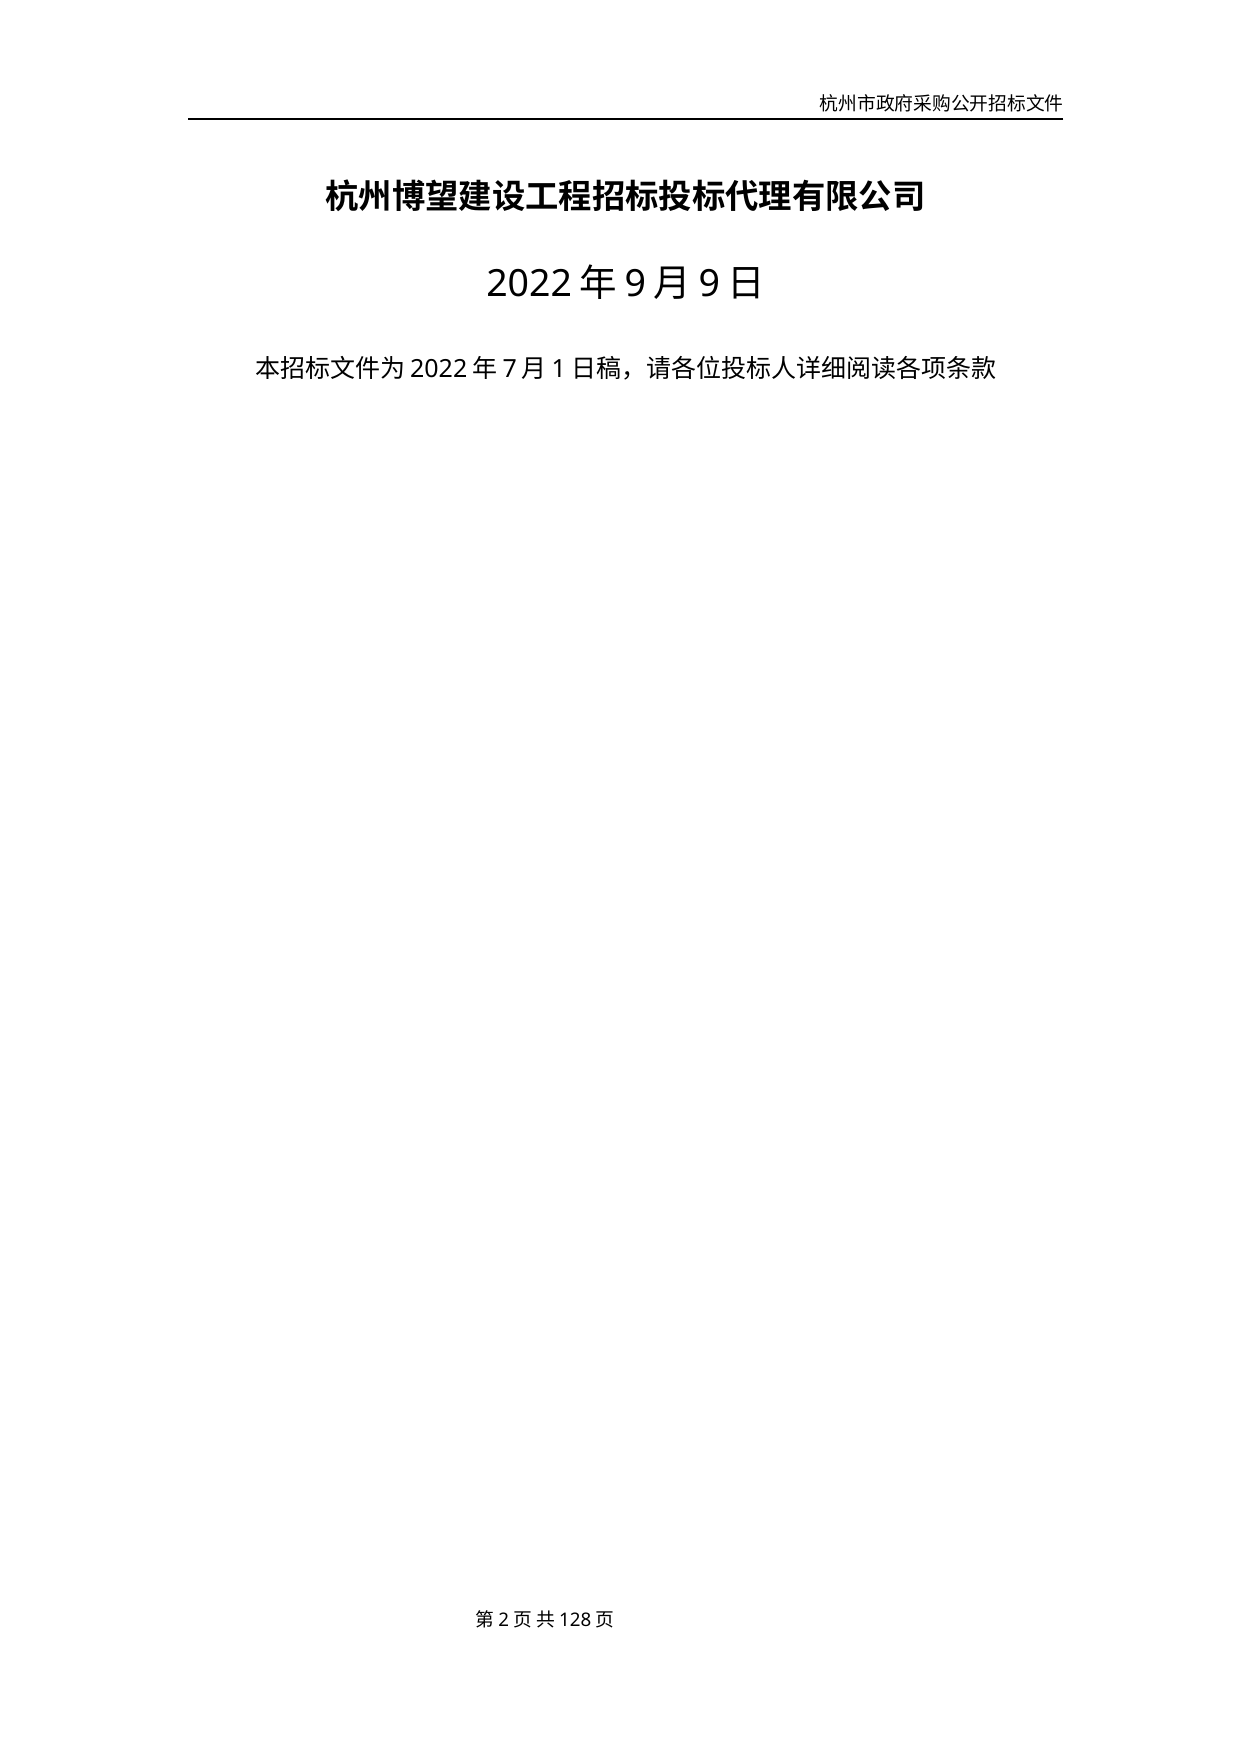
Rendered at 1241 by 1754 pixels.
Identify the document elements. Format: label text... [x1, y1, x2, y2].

text 本招标文件为2022年7月1日稿，请各位投标人详细阅读各项条款 [187, 334, 1063, 399]
text 杭州博望建设工程招标投标代理有限公司 [187, 162, 1063, 227]
text 2022年9月9日 [187, 248, 1063, 313]
